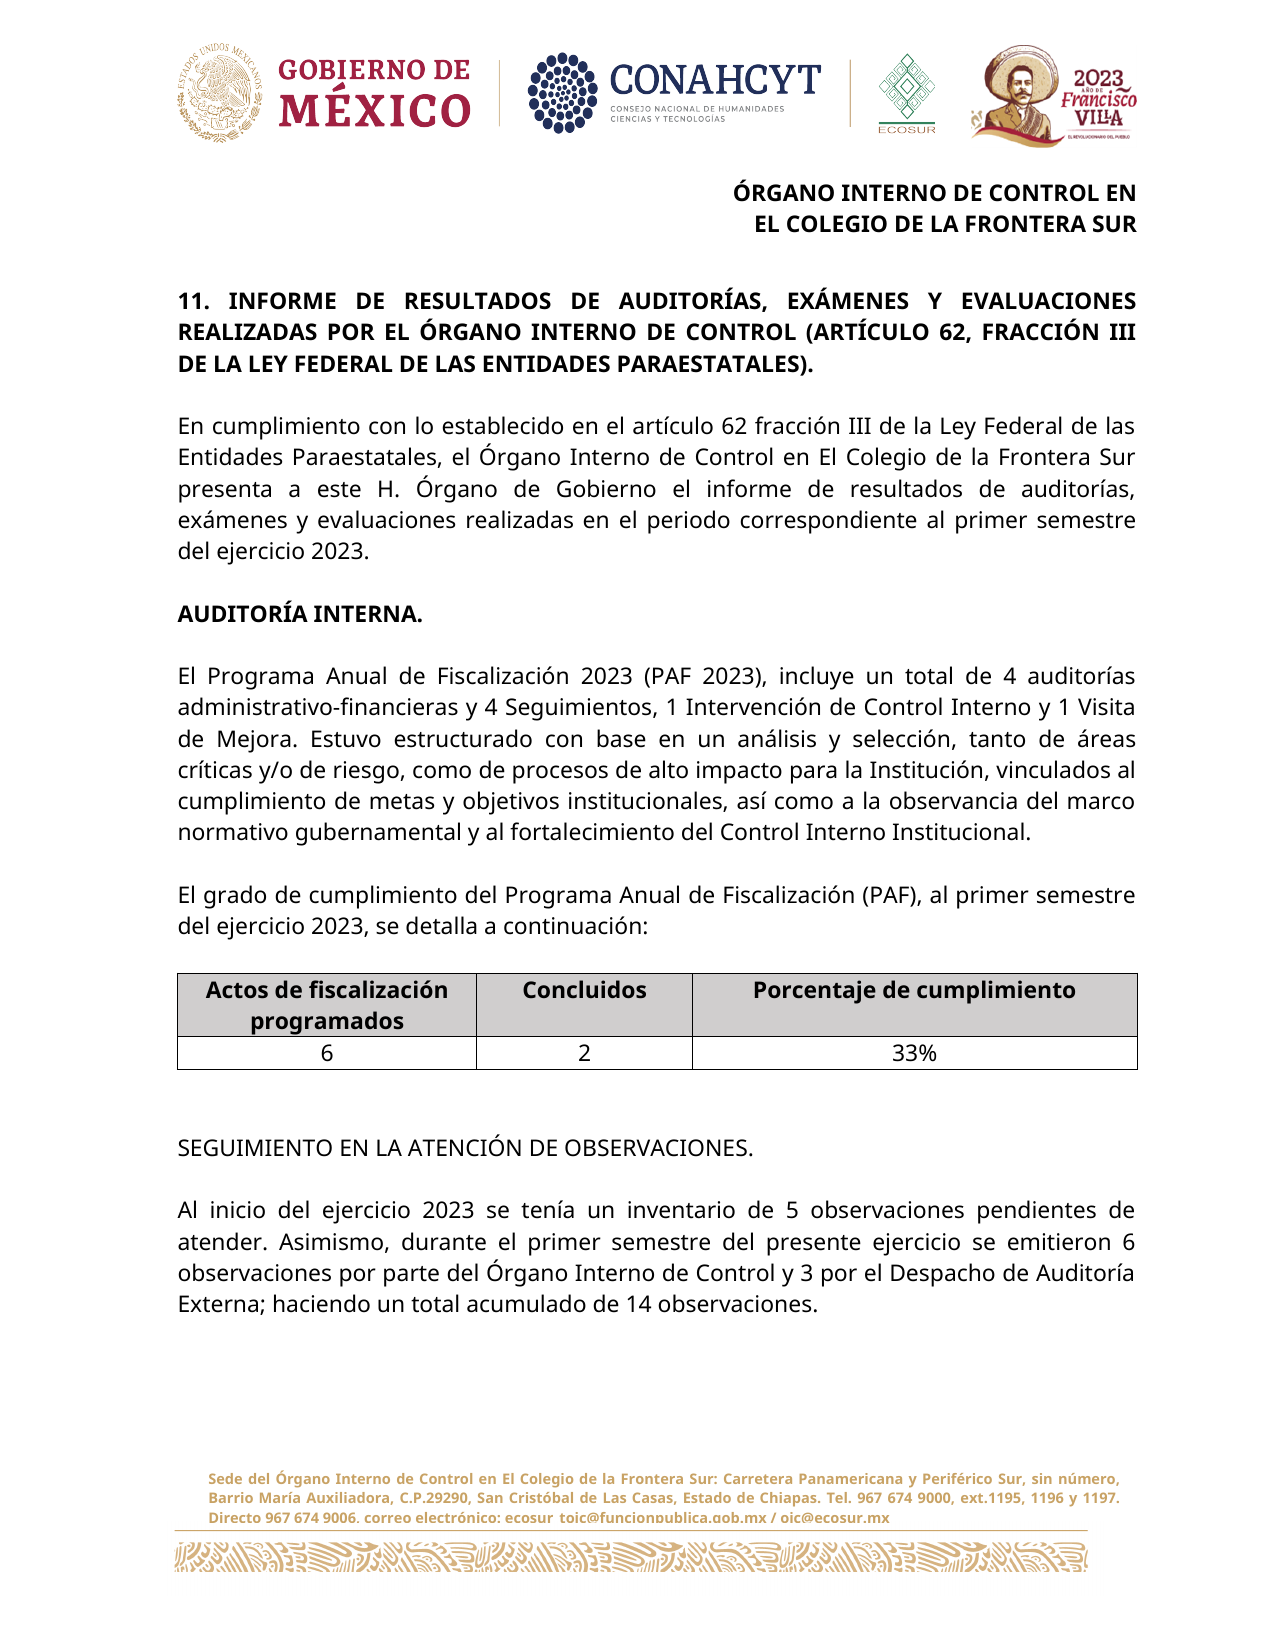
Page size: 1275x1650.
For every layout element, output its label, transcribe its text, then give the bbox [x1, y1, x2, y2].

table_header Actos de fiscalización programados [178, 974, 476, 1036]
text El Programa Anual de Fiscalización 2023 (PAF 2023), incluye un total de 4 auditorías administrativo-financieras y 4 Seguimientos, 1 Intervención de Control Interno y 1 Visita de Mejora. Estuvo estructurado con base en un análisis y selección, tanto de áreas críticas y/o de riesgo, como de procesos de alto impacto para la Institución, vinculados al cumplimiento de metas y objetivos institucionales, así como a la observancia del marco normativo gubernamental y al fortalecimiento del Control Interno Institucional. [177, 660, 1137, 848]
text 11. INFORME DE RESULTADOS DE AUDITORÍAS, EXÁMENES Y EVALUACIONES REALIZADAS POR EL ÓRGANO INTERNO DE CONTROL (ARTÍCULO 62, FRACCIÓN III DE LA LEY FEDERAL DE LAS ENTIDADES PARAESTATALES). [177, 285, 1137, 379]
table_header Porcentaje de cumplimiento [693, 974, 1137, 1036]
table_header Concluidos [477, 974, 692, 1036]
picture [177, 43, 935, 143]
table_cell 33% [693, 1037, 1137, 1068]
picture [164, 1521, 1104, 1596]
text AUDITORÍA INTERNA. [177, 598, 1137, 629]
text En cumplimiento con lo establecido en el artículo 62 fracción III de la Ley Federal de las Entidades Paraestatales, el Órgano Interno de Control en El Colegio de la Frontera Sur presenta a este H. Órgano de Gobierno el informe de resultados de auditorías, exámenes y evaluaciones realizadas en el periodo correspondiente al primer semestre del ejercicio 2023. [177, 410, 1137, 566]
text EL COLEGIO DE LA FRONTERA SUR [177, 208, 1137, 240]
table_cell 6 [178, 1037, 476, 1068]
text El grado de cumplimiento del Programa Anual de Fiscalización (PAF), al primer semestre del ejercicio 2023, se detalla a continuación: [177, 879, 1137, 941]
picture [971, 45, 1137, 148]
text ÓRGANO INTERNO DE CONTROL EN [177, 177, 1137, 208]
text Al inicio del ejercicio 2023 se tenía un inventario de 5 observaciones pendientes de atender. Asimismo, durante el primer semestre del presente ejercicio se emitieron 6 observaciones por parte del Órgano Interno de Control y 3 por el Despacho de Auditoría Externa; haciendo un total acumulado de 14 observaciones. [177, 1194, 1137, 1319]
table_cell 2 [477, 1037, 692, 1068]
text SEGUIMIENTO EN LA ATENCIÓN DE OBSERVACIONES. [177, 1132, 1137, 1163]
